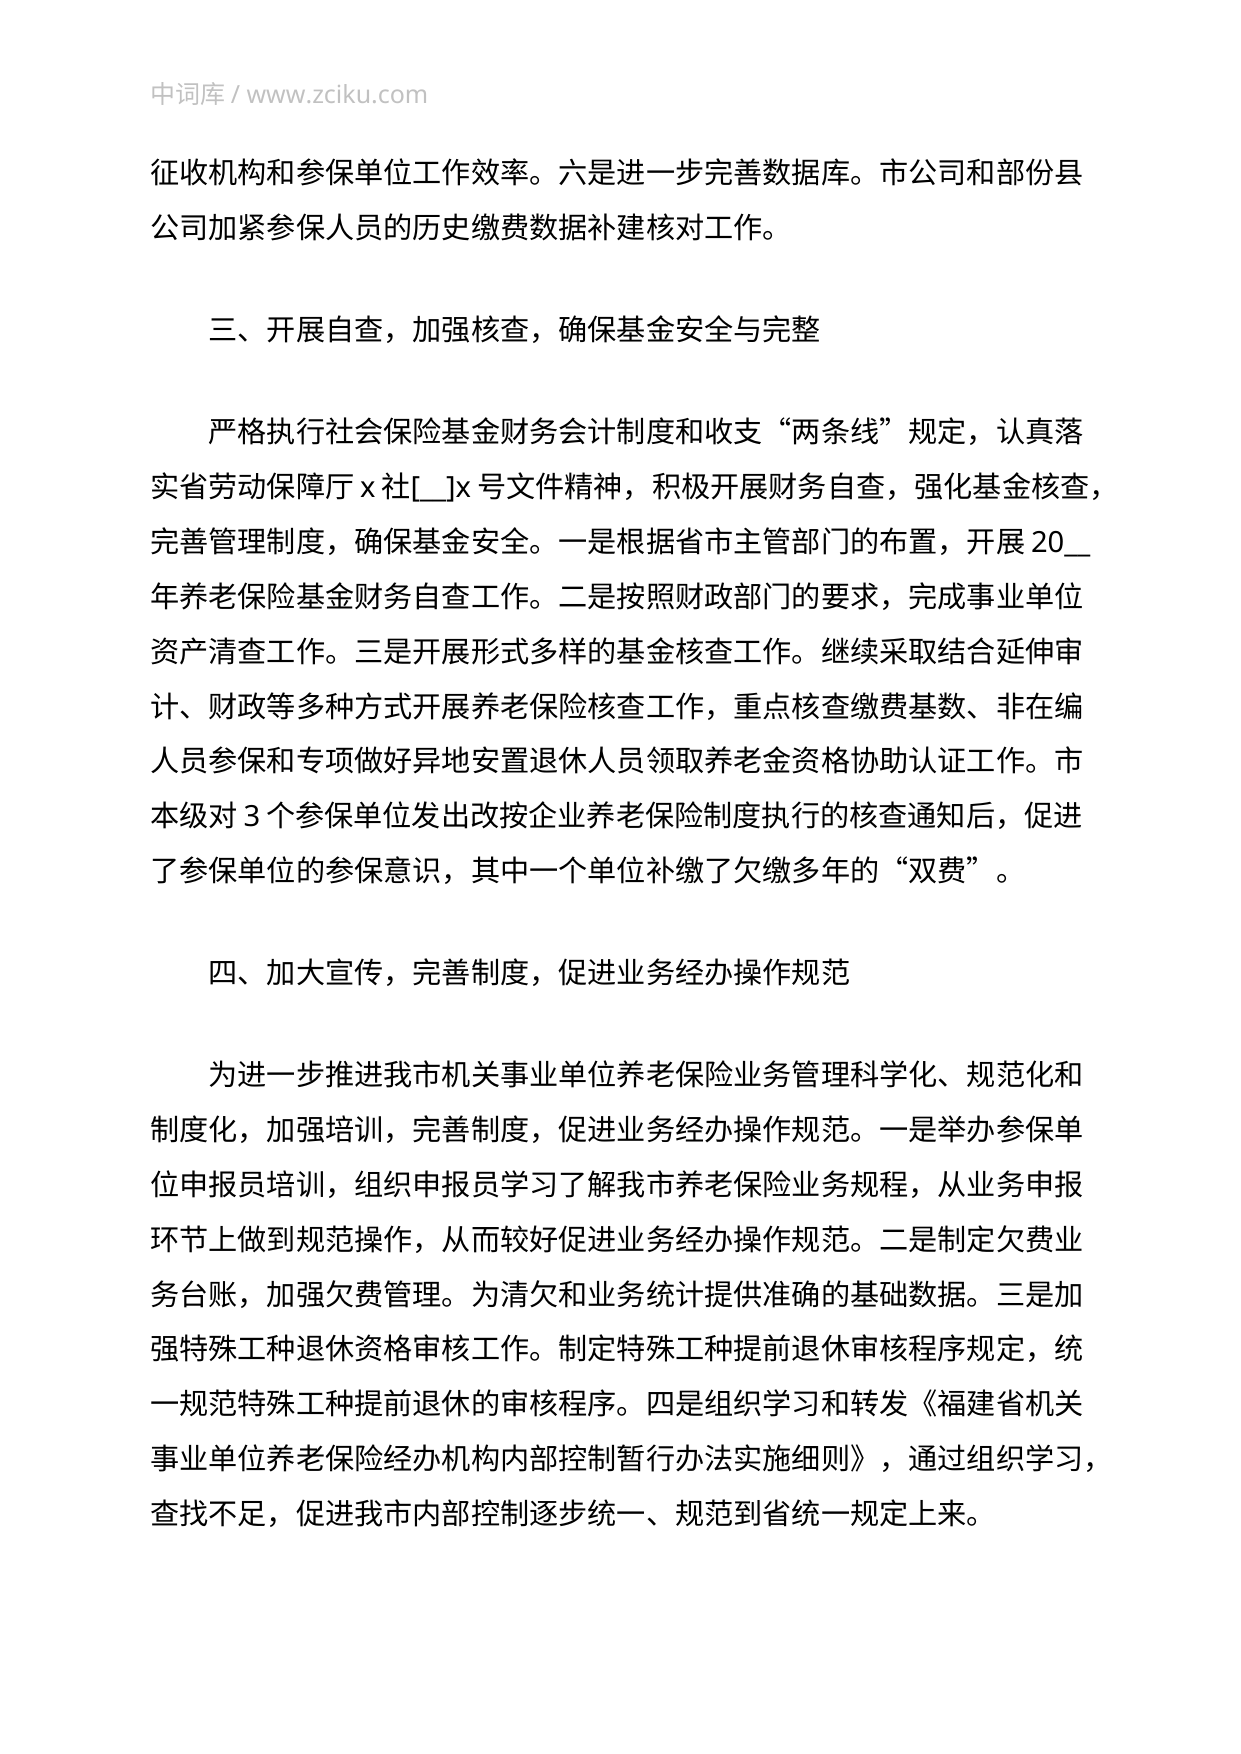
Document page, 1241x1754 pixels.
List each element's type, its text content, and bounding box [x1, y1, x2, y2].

text 为进一步推进我市机关事业单位养老保险业务管理科学化、规范化和制度化，加强培训，完善制度，促进业务经办操作规范。一是举办参保单位申报员培训，组织申报员学习了解我市养老保险业务规程，从业务申报环节上做到规范操作，从而较好促进业务经办操作规范。二是制定欠费业务台账，加强欠费管理。为清欠和业务统计提供准确的基础数据。三是加强特殊工种退休资格审核工作。制定特殊工种提前退休审核程序规定，统一规范特殊工种提前退休的审核程序。四是组织学习和转发《福建省机关事业单位养老保险经办机构内部控制暂行办法实施细则》，通过组织学习，查找不足，促进我市内部控制逐步统一、规范到省统一规定上来。 [150, 1051, 1090, 1533]
text 四、加大宣传，完善制度，促进业务经办操作规范 [150, 950, 1090, 992]
text 严格执行社会保险基金财务会计制度和收支“两条线”规定，认真落实省劳动保障厅x社[__]x号文件精神，积极开展财务自查，强化基金核查，完善管理制度，确保基金安全。一是根据省市主管部门的布置，开展20__年养老保险基金财务自查工作。二是按照财政部门的要求，完成事业单位资产清查工作。三是开展形式多样的基金核查工作。继续采取结合延伸审计、财政等多种方式开展养老保险核查工作，重点核查缴费基数、非在编人员参保和专项做好异地安置退休人员领取养老金资格协助认证工作。市本级对3个参保单位发出改按企业养老保险制度执行的核查通知后，促进了参保单位的参保意识，其中一个单位补缴了欠缴多年的“双费”。 [150, 408, 1090, 890]
text 三、开展自查，加强核查，确保基金安全与完整 [150, 307, 1090, 349]
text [150, 150, 1090, 247]
